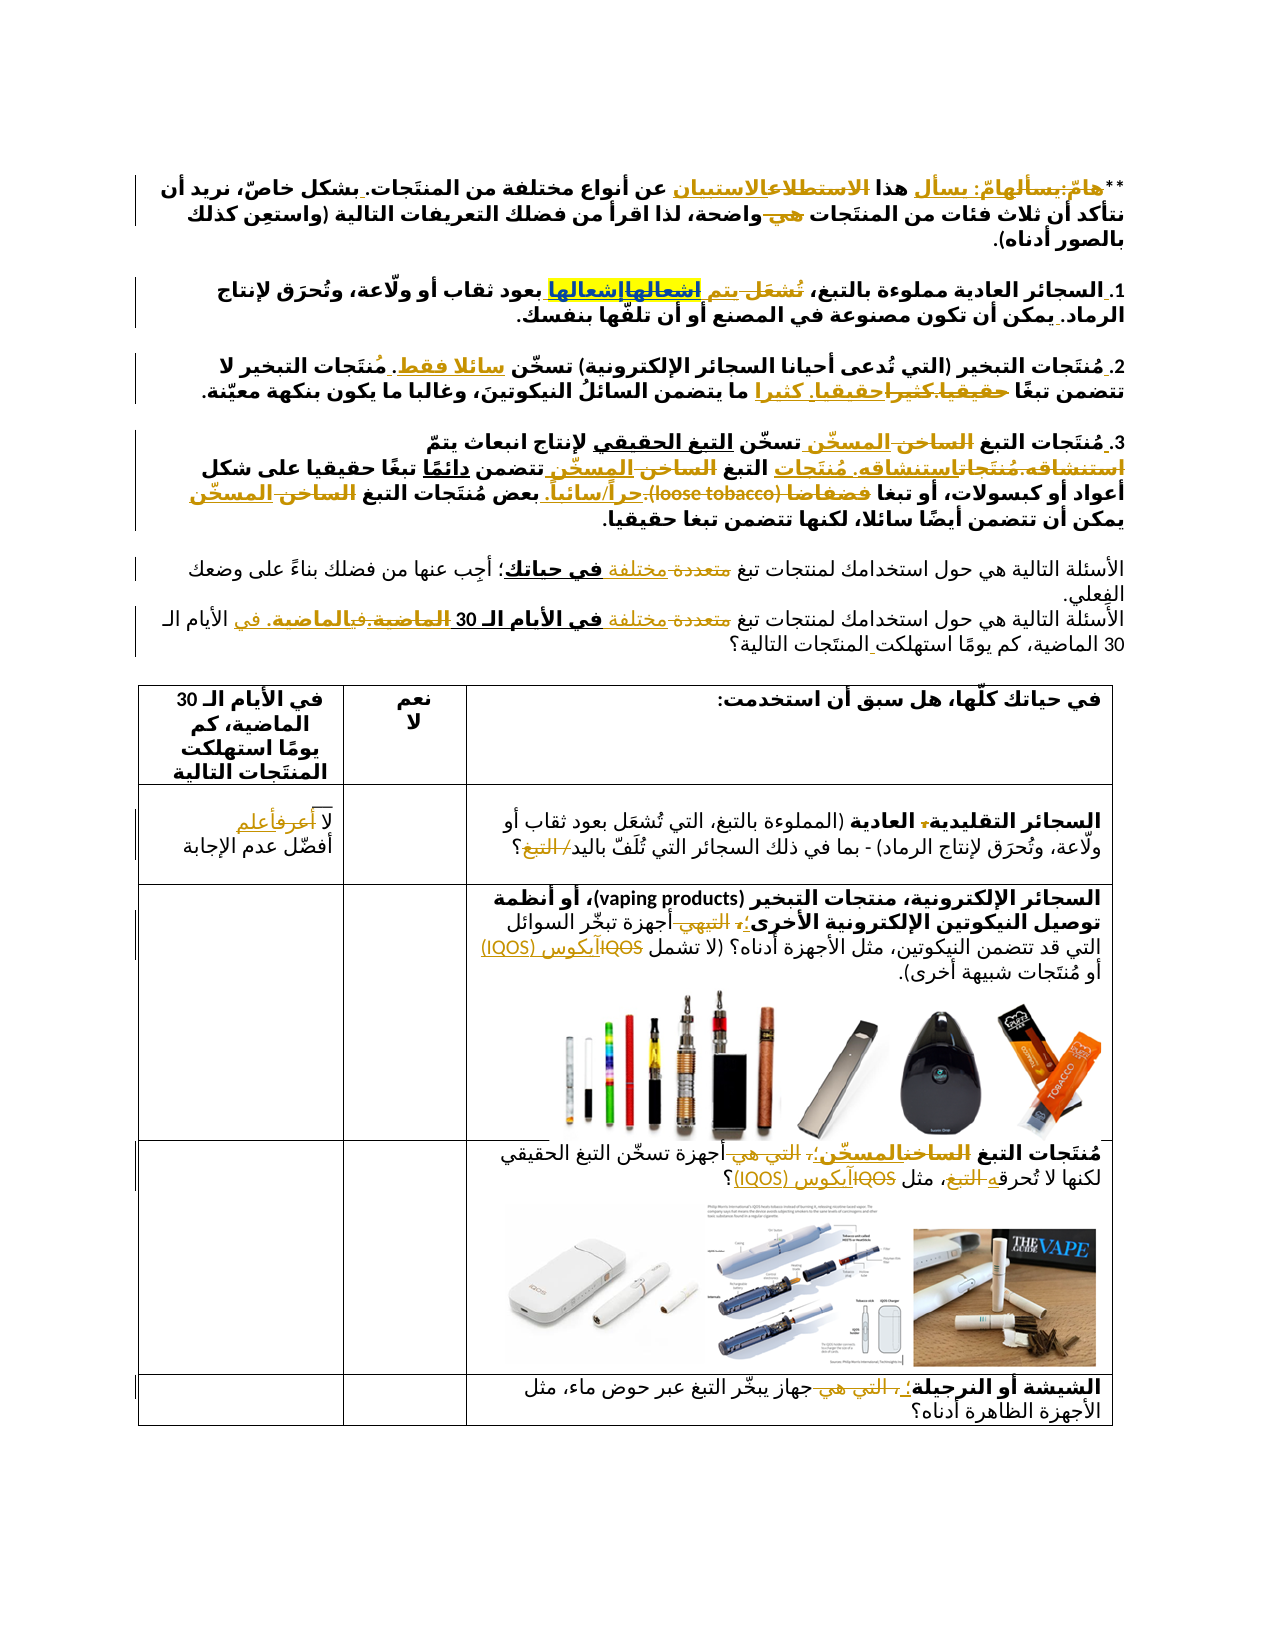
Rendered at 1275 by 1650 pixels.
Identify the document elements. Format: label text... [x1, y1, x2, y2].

table_cell [344, 885, 466, 1140]
table_cell [344, 1375, 466, 1425]
table_cell السجائر الإلكترونية، منتجات التبخير (vaping products)، أو أنظمة توصيل النيكوتين الإلكترونية الأخرى أجهزة تبخّر السوائل التي قد تتضمن النيكوتين، مثل الأجهزة أدناه؟ (لا تشمل أو مُنتَجات شبيهة أخرى). [467, 885, 1112, 1140]
table_cell مُنتَجات التبغ أجهزة تسخّن التبغ الحقيقي لكنها لا تُحرق، مثل ؟ [467, 1141, 1112, 1373]
picture [501, 1190, 1102, 1374]
table_cell [344, 785, 466, 884]
text 2.مُنتَجات التبخير (التي تُدعى أحيانا السجائر الإلكترونية) تسخّن سائلا فقط.منتَجات التبخير لا تتضمن تبغًا ما يتضمن السائلُ النيكوتينَ، وغالبا ما يكون بنكهة معيّنة. [150, 353, 1125, 404]
table_header نعم لا [344, 686, 466, 784]
picture [549, 985, 1102, 1141]
text الأسئلة التالية هي حول استخدامك لمنتجات تبغ في حياتك؛ أجِب عنها من فضلك بناءً على وضعك الفِعلي. [150, 557, 1063, 606]
table_header في حياتك كلّها، هل سبق أن استخدمت: [467, 686, 1112, 784]
text 1.السجائر العادية مملوءة بالتبغ، بعود ثقاب أو ولّاعة، وتُحرَق لإنتاج الرماد.يمكن أن تكون مصنوعة في المصنع أو أن تلفّها بنفسك. [150, 277, 1125, 328]
text ** هذا عن أنواع مختلفة من المنتَجات.بشكل خاصّ، نريد أن نتأكد أن ثلاث فئات من المنتَجات واضحة، لذا اقرأ من فضلك التعريفات التالية (واستعِن كذلك بالصور أدناه). [150, 175, 1125, 252]
text الأسئلة التالية هي حول استخدامك لمنتجات تبغ في الأيام الـ 30 الأيام الـ 30 الماضية، كم يومًا استهلكتالمنتَجات التالية؟ [150, 606, 1125, 685]
table_cell [344, 1141, 466, 1373]
table_cell السجائر التقليدية العادية (المملوءة بالتبغ، التي تُشعَل بعود ثقاب أو ولّاعة، وتُحرَق لإنتاج الرماد) - بما في ذلك السجائر التي تُلَفّ باليد؟ [467, 785, 1112, 884]
table_cell [139, 885, 343, 1140]
text 3.مُنتَجات التبغ تسخّن التبغ الحقيقي لإنتاج انبعاث يتمّ التبغ تتضمن دائمًا تبغًا حقيقيا على شكل أعواد أو كبسولات، أو تبغا بعض مُنتَجات التبغ يمكن أن تتضمن أيضًا سائلا، لكنها تتضمن تبغا حقيقيا. [150, 429, 1125, 531]
table_cell الشيشة أو النرجيلةجهاز يبخّر التبغ عبر حوض ماء، مثل الأجهزة الظاهرة أدناه؟ [467, 1375, 1112, 1425]
table_cell __ لا أفضّل عدم الإجابة [139, 785, 343, 884]
table_cell [139, 1375, 343, 1425]
table_cell [139, 1141, 343, 1373]
table_header في الأيام الـ 30 الماضية، كم يومًا استهلكت المنتَجات التالية [139, 686, 343, 784]
